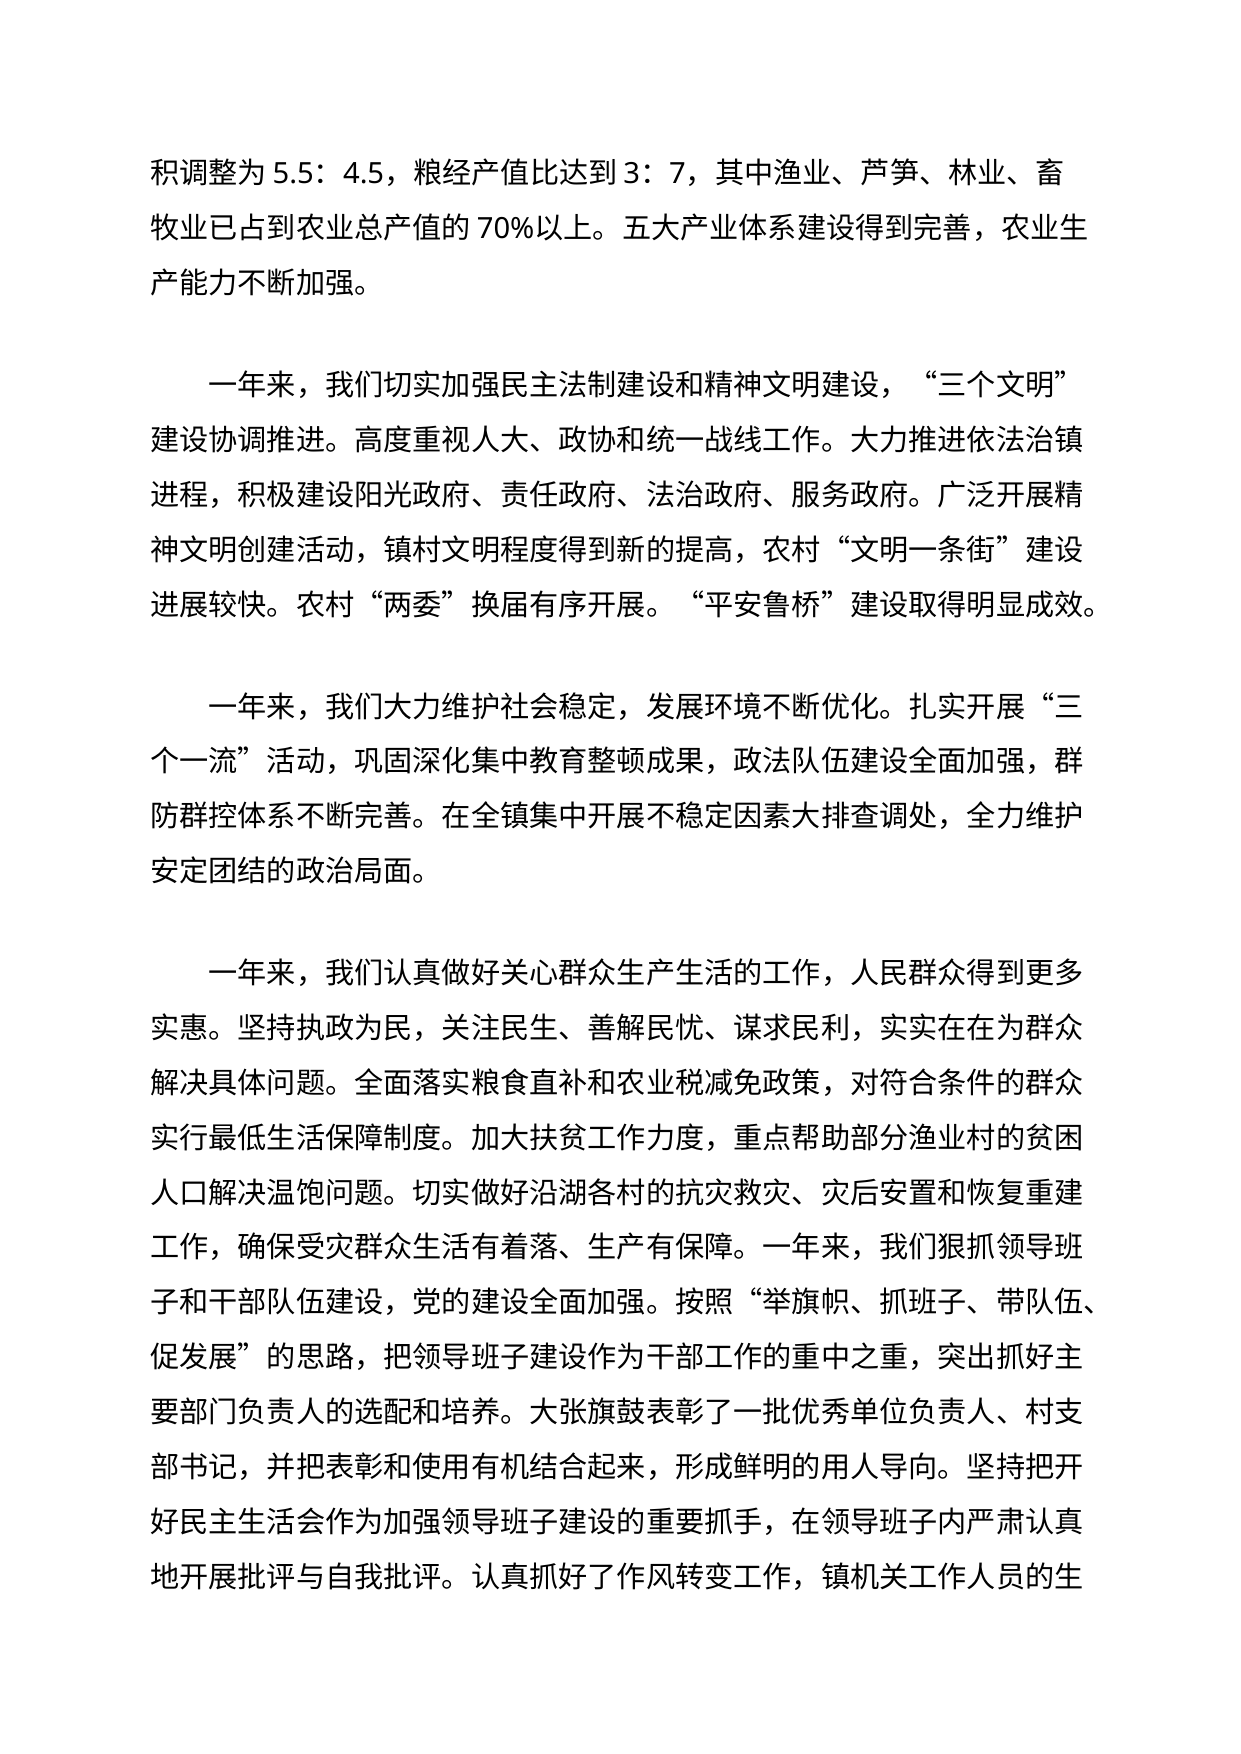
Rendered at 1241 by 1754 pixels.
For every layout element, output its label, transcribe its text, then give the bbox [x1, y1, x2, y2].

text 一年来，我们大力维护社会稳定，发展环境不断优化。扎实开展“三个一流”活动，巩固深化集中教育整顿成果，政法队伍建设全面加强，群防群控体系不断完善。在全镇集中开展不稳定因素大排查调处，全力维护安定团结的政治局面。 [150, 683, 1090, 890]
text 一年来，我们切实加强民主法制建设和精神文明建设，“三个文明”建设协调推进。高度重视人大、政协和统一战线工作。大力推进依法治镇进程，积极建设阳光政府、责任政府、法治政府、服务政府。广泛开展精神文明创建活动，镇村文明程度得到新的提高，农村“文明一条街”建设进展较快。农村“两委”换届有序开展。“平安鲁桥”建设取得明显成效。 [150, 362, 1090, 624]
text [150, 949, 1090, 1596]
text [150, 150, 1090, 302]
